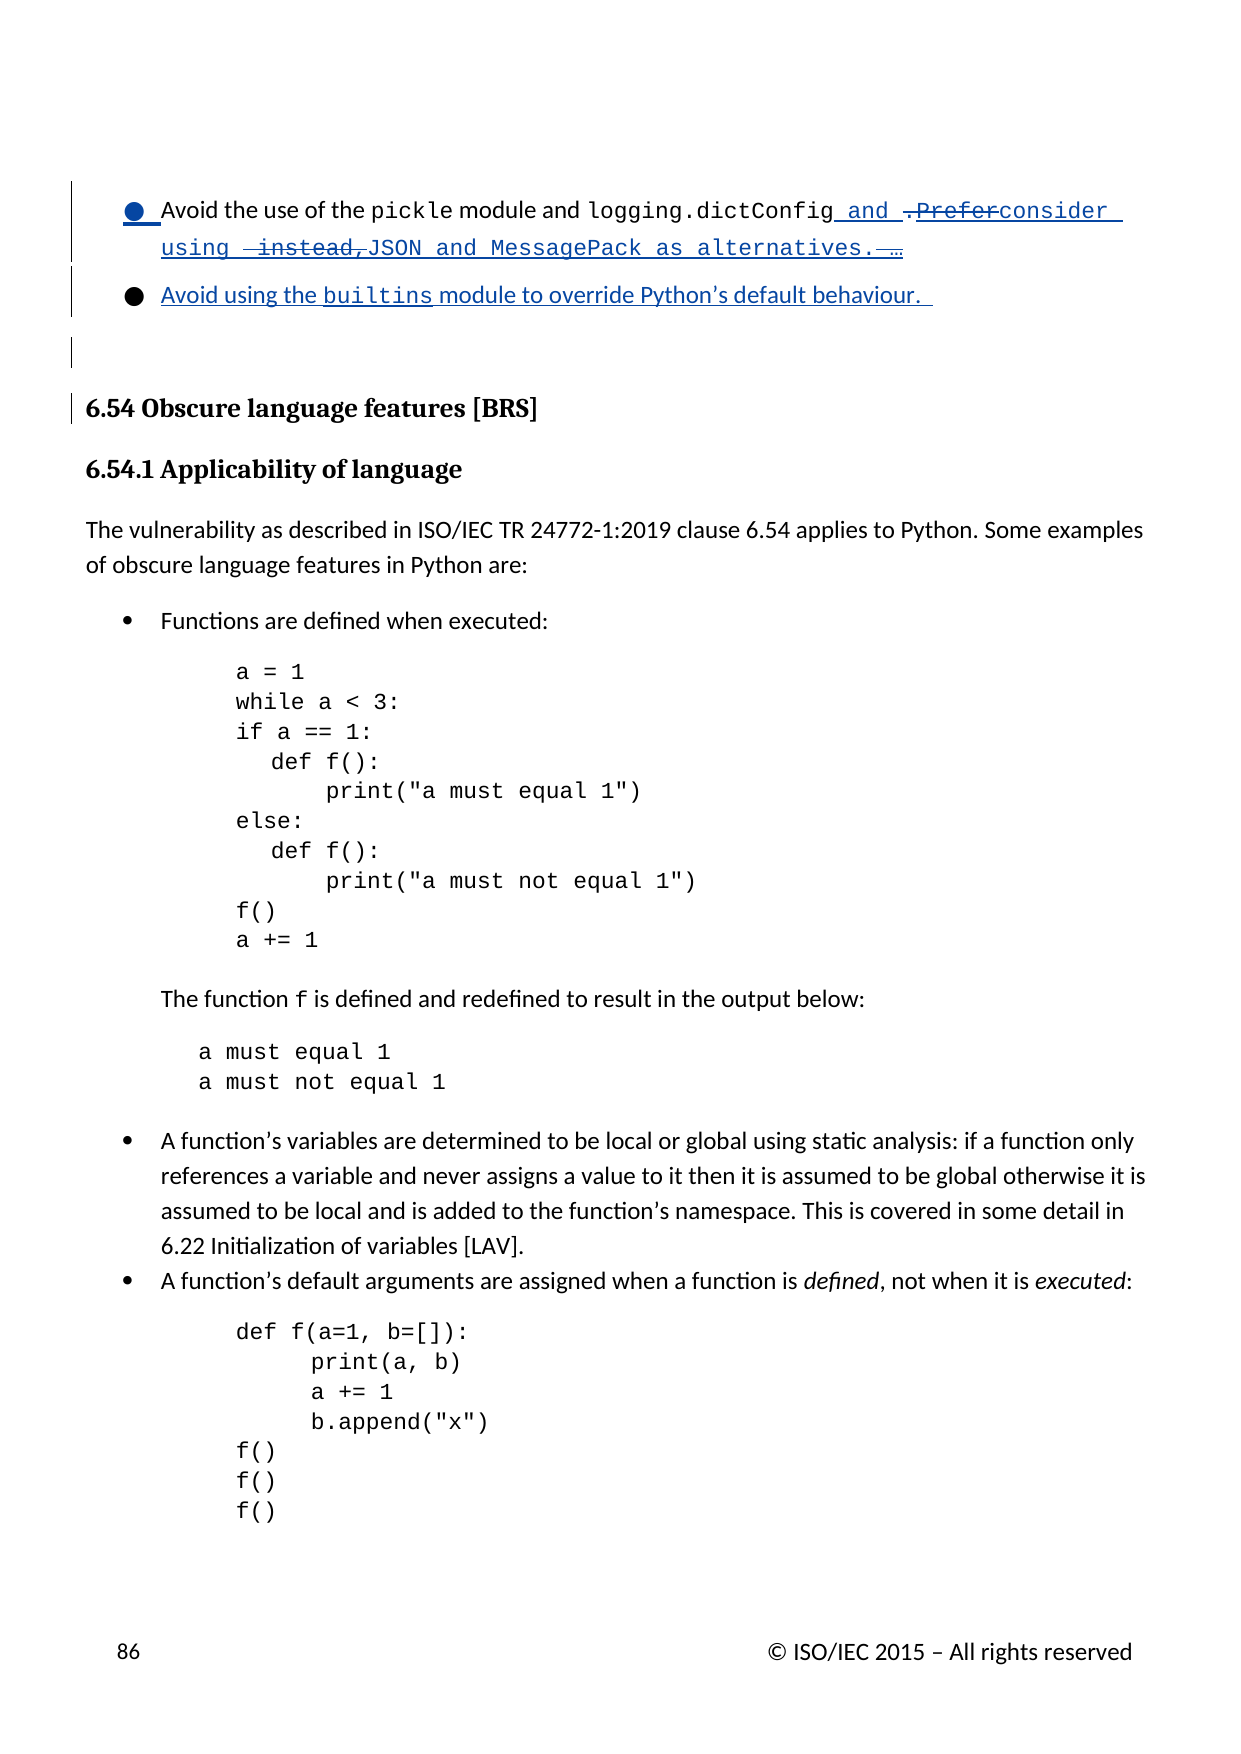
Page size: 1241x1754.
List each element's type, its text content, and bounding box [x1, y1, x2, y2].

text def f(): [161, 839, 1164, 865]
list Functions are defined when executed: [123, 605, 1164, 635]
text def f(a=1, b=[]): [161, 1321, 1164, 1347]
text if a == 1: [161, 720, 1164, 746]
text def f(): [161, 750, 1164, 776]
text else: [161, 810, 1164, 836]
text f() [161, 899, 1164, 925]
text f() [161, 1469, 1164, 1496]
list Avoid the use of the pickle module and logging.dictConfig [123, 181, 1164, 262]
text while a < 3: [161, 691, 1164, 716]
subtitle 6.54 Obscure language features [BRS] [86, 393, 1164, 424]
text The vulnerability as described in ISO/IEC TR 24772-1:2019 clause 6.54 applies to Python. Some examples of obscure language features in Python are: [86, 514, 1164, 579]
text f() [161, 1499, 1164, 1525]
text a = 1 [161, 661, 1164, 687]
subtitle 6.54.1 Applicability of language [86, 454, 1164, 485]
text f() [161, 1440, 1164, 1466]
text a += 1 [161, 929, 1164, 955]
text b.append("x") [86, 1410, 1164, 1436]
text a must equal 1 [198, 1040, 1164, 1066]
text a += 1 [86, 1380, 1164, 1406]
text The function f is defined and redefined to result in the output below: [161, 984, 1164, 1015]
list A function’s default arguments are assigned when a function is defined, not when it is executed: [123, 1265, 1164, 1295]
text print("a must not equal 1") [161, 869, 1164, 895]
text print(a, b) [86, 1350, 1164, 1376]
text print("a must equal 1") [161, 780, 1164, 806]
text a must not equal 1 [198, 1070, 1164, 1096]
list A function’s variables are determined to be local or global using static analysis: if a function only references a variable and never assigns a value to it then it is assumed to be global otherwise it is assumed to be local and is added to the function’s namespace. This is covered in some detail in 6.22 Initialization of variables [LAV]. [123, 1125, 1164, 1260]
